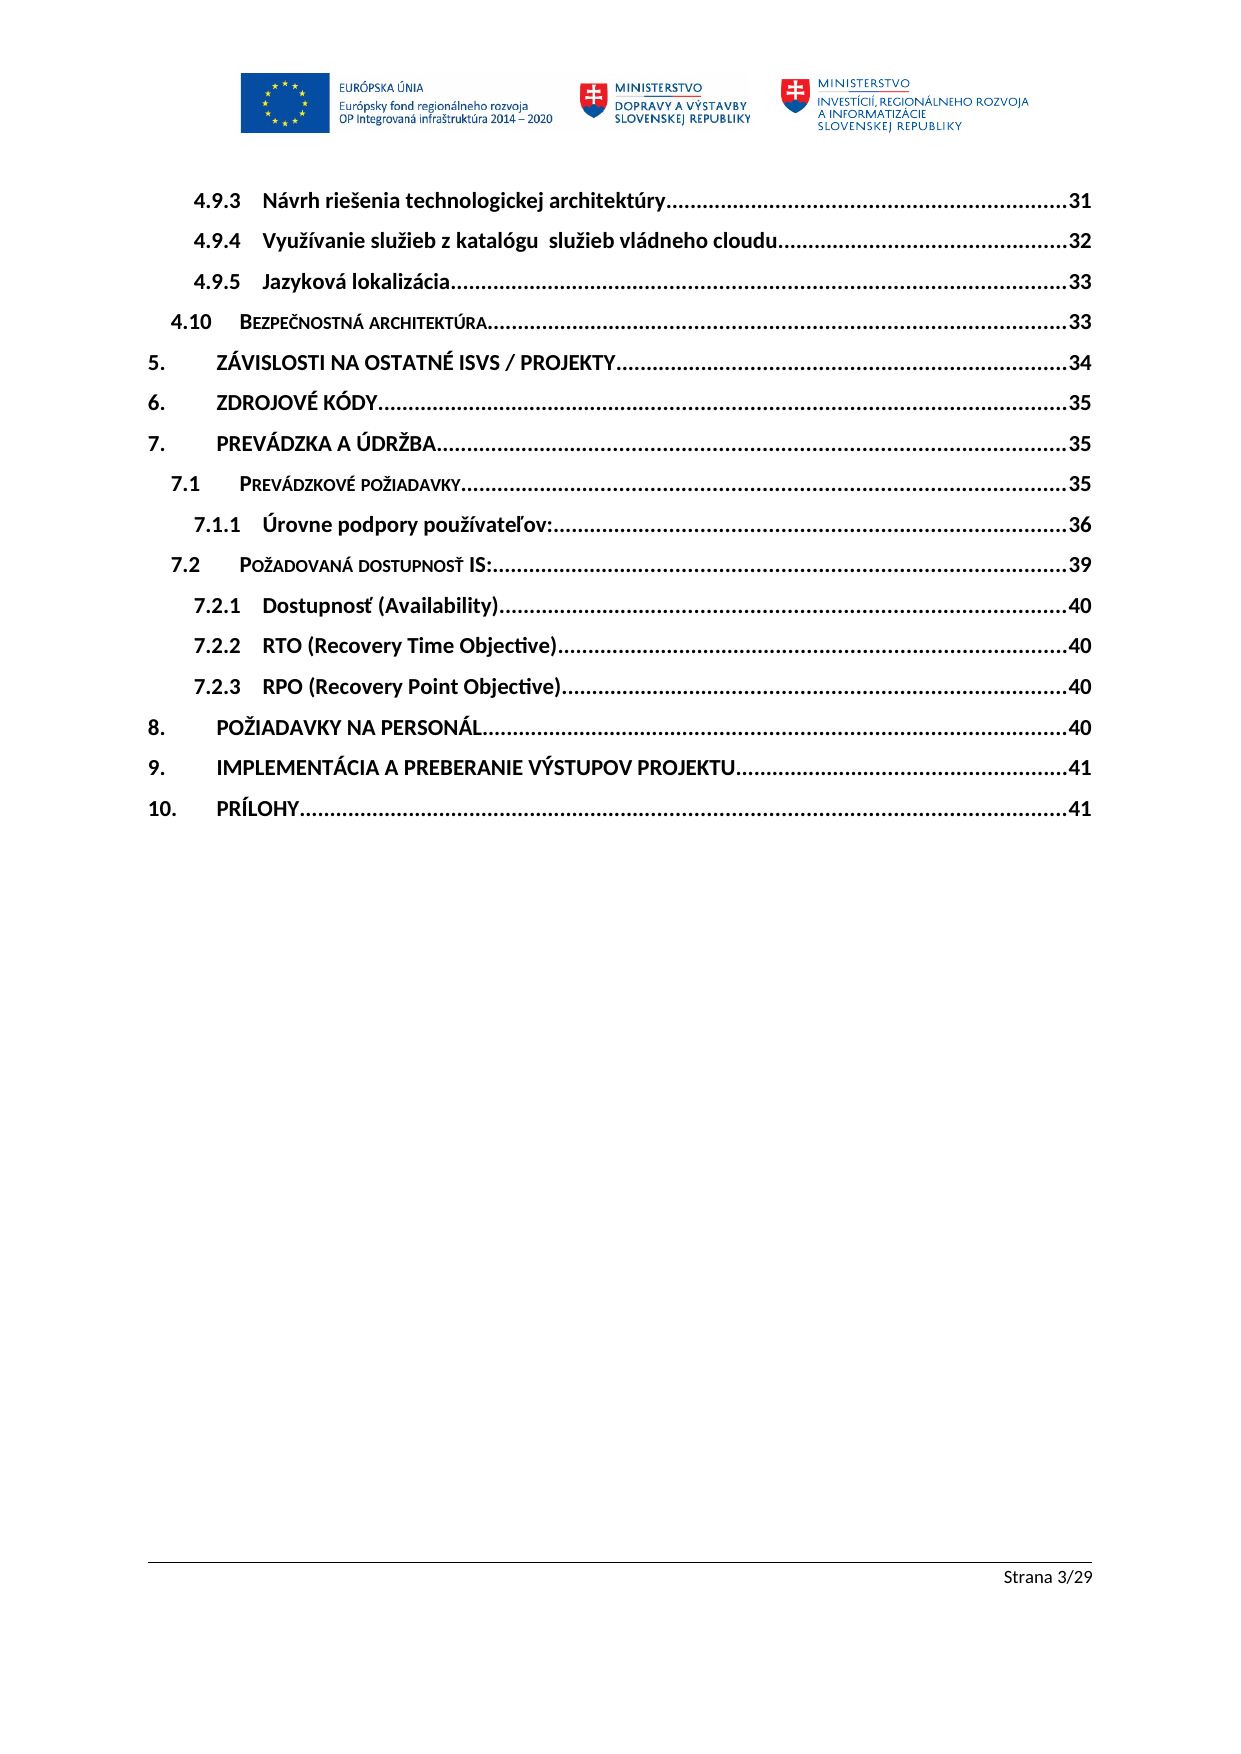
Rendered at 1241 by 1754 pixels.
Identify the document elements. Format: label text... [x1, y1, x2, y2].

text 9. IMPLEMENTÁCIA A PREBERANIE VÝSTUPOV PROJEKTU 41 [148, 753, 1092, 781]
text 7.2.2 RTO (Recovery Time Objective) 40 [193, 632, 1092, 659]
text 7.2.1 Dostupnosť (Availability) 40 [193, 591, 1092, 619]
text 4.9.3 Návrh riešenia technologickej architektúry 31 [193, 186, 1092, 214]
text 7.1.1 Úrovne podpory používateľov: 36 [193, 510, 1092, 538]
picture [240, 73, 750, 133]
text 10. PRÍLOHY 41 [148, 794, 1092, 822]
text 7.2.3 RPO (Recovery Point Objective) 40 [193, 672, 1092, 700]
text 4.9.5 Jazyková lokalizácia 33 [193, 267, 1092, 295]
text 7.1 Prevádzkové požiadavky 35 [171, 469, 1092, 497]
text 5. ZÁVISLOSTI NA OSTATNÉ ISVS / PROJEKTY 34 [148, 348, 1092, 376]
picture [781, 79, 1029, 133]
text 8. POŽIADAVKY NA PERSONÁL 40 [148, 713, 1092, 741]
text 6. ZDROJOVÉ KÓDY 35 [148, 388, 1092, 416]
text 7.2 Požadovaná dostupnosť IS: 39 [171, 551, 1092, 578]
text 4.9.4 Využívanie služieb z katalógu služieb vládneho cloudu 32 [193, 226, 1092, 254]
text 7. PREVÁDZKA A ÚDRŽBA 35 [148, 429, 1092, 457]
text 4.10 Bezpečnostná architektúra 33 [171, 307, 1092, 335]
